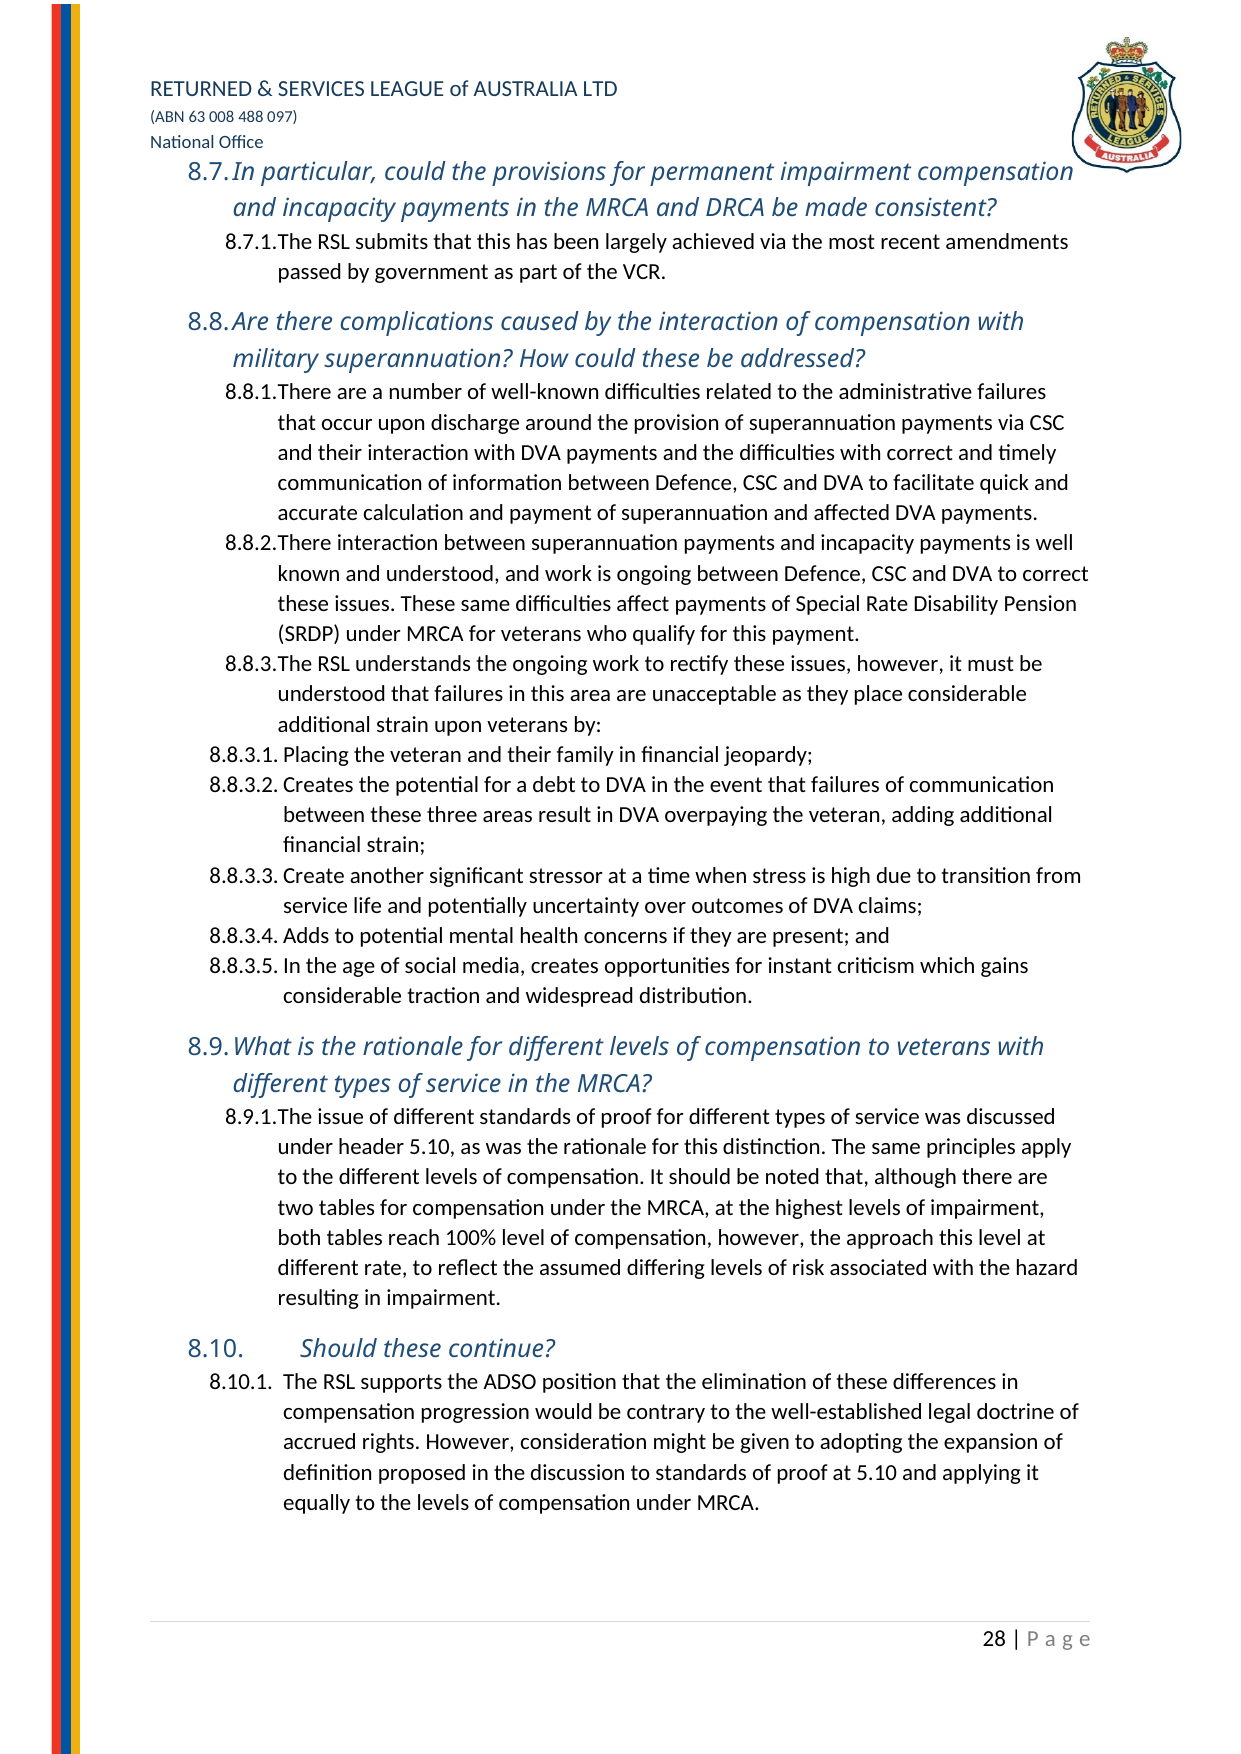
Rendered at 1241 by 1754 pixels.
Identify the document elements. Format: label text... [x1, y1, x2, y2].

list There interaction between superannuation payments and incapacity payments is well known and understood, and work is ongoing between Defence, CSC and DVA to correct these issues. These same difficulties affect payments of Special Rate Disability Pension (SRDP) under MRCA for veterans who qualify for this payment. [225, 528, 1090, 647]
subtitle Are there complications caused by the interaction of compensation with military superannuation? How could these be addressed? [187, 304, 1090, 375]
list The RSL submits that this has been largely achieved via the most recent amendments passed by government as part of the VCR. [225, 227, 1090, 285]
subtitle In particular, could the provisions for permanent impairment compensation and incapacity payments in the MRCA and DRCA be made consistent? [187, 153, 1090, 224]
list Adds to potential mental health concerns if they are present; and [194, 921, 1090, 949]
list The issue of different standards of proof for different types of service was discussed under header 5.10, as was the rationale for this distinction. The same principles apply to the different levels of compensation. It should be noted that, although there are two tables for compensation under the MRCA, at the highest levels of impairment, both tables reach 100% level of compensation, however, the approach this level at different rate, to reflect the assumed differing levels of risk associated with the hazard resulting in impairment. [225, 1102, 1090, 1311]
subtitle What is the rationale for different levels of compensation to veterans with different types of service in the MRCA? [187, 1028, 1090, 1099]
picture [51, 4, 80, 1754]
list There are a number of well-known difficulties related to the administrative failures that occur upon discharge around the provision of superannuation payments via CSC and their interaction with DVA payments and the difficulties with correct and timely communication of information between Defence, CSC and DVA to facilitate quick and accurate calculation and payment of superannuation and affected DVA payments. [225, 377, 1090, 526]
list In the age of social media, creates opportunities for instant criticism which gains considerable traction and widespread distribution. [209, 951, 1090, 1010]
list The RSL understands the ongoing work to rectify these issues, however, it must be understood that failures in this area are unacceptable as they place considerable additional strain upon veterans by: [225, 649, 1090, 738]
list Placing the veteran and their family in financial jeopardy; [209, 740, 1090, 768]
list Creates the potential for a debt to DVA in the event that failures of communication between these three areas result in DVA overpaying the veteran, adding additional financial strain; [209, 770, 1090, 859]
subtitle Should these continue? [187, 1330, 1090, 1364]
list The RSL supports the ADSO position that the elimination of these differences in compensation progression would be contrary to the well-established legal doctrine of accrued rights. However, consideration might be given to adopting the expansion of definition proposed in the discussion to standards of proof at 5.10 and applying it equally to the levels of compensation under MRCA. [209, 1367, 1090, 1516]
list Create another significant stressor at a time when stress is high due to transition from service life and potentially uncertainty over outcomes of DVA claims; [209, 861, 1090, 919]
picture [1071, 37, 1182, 173]
